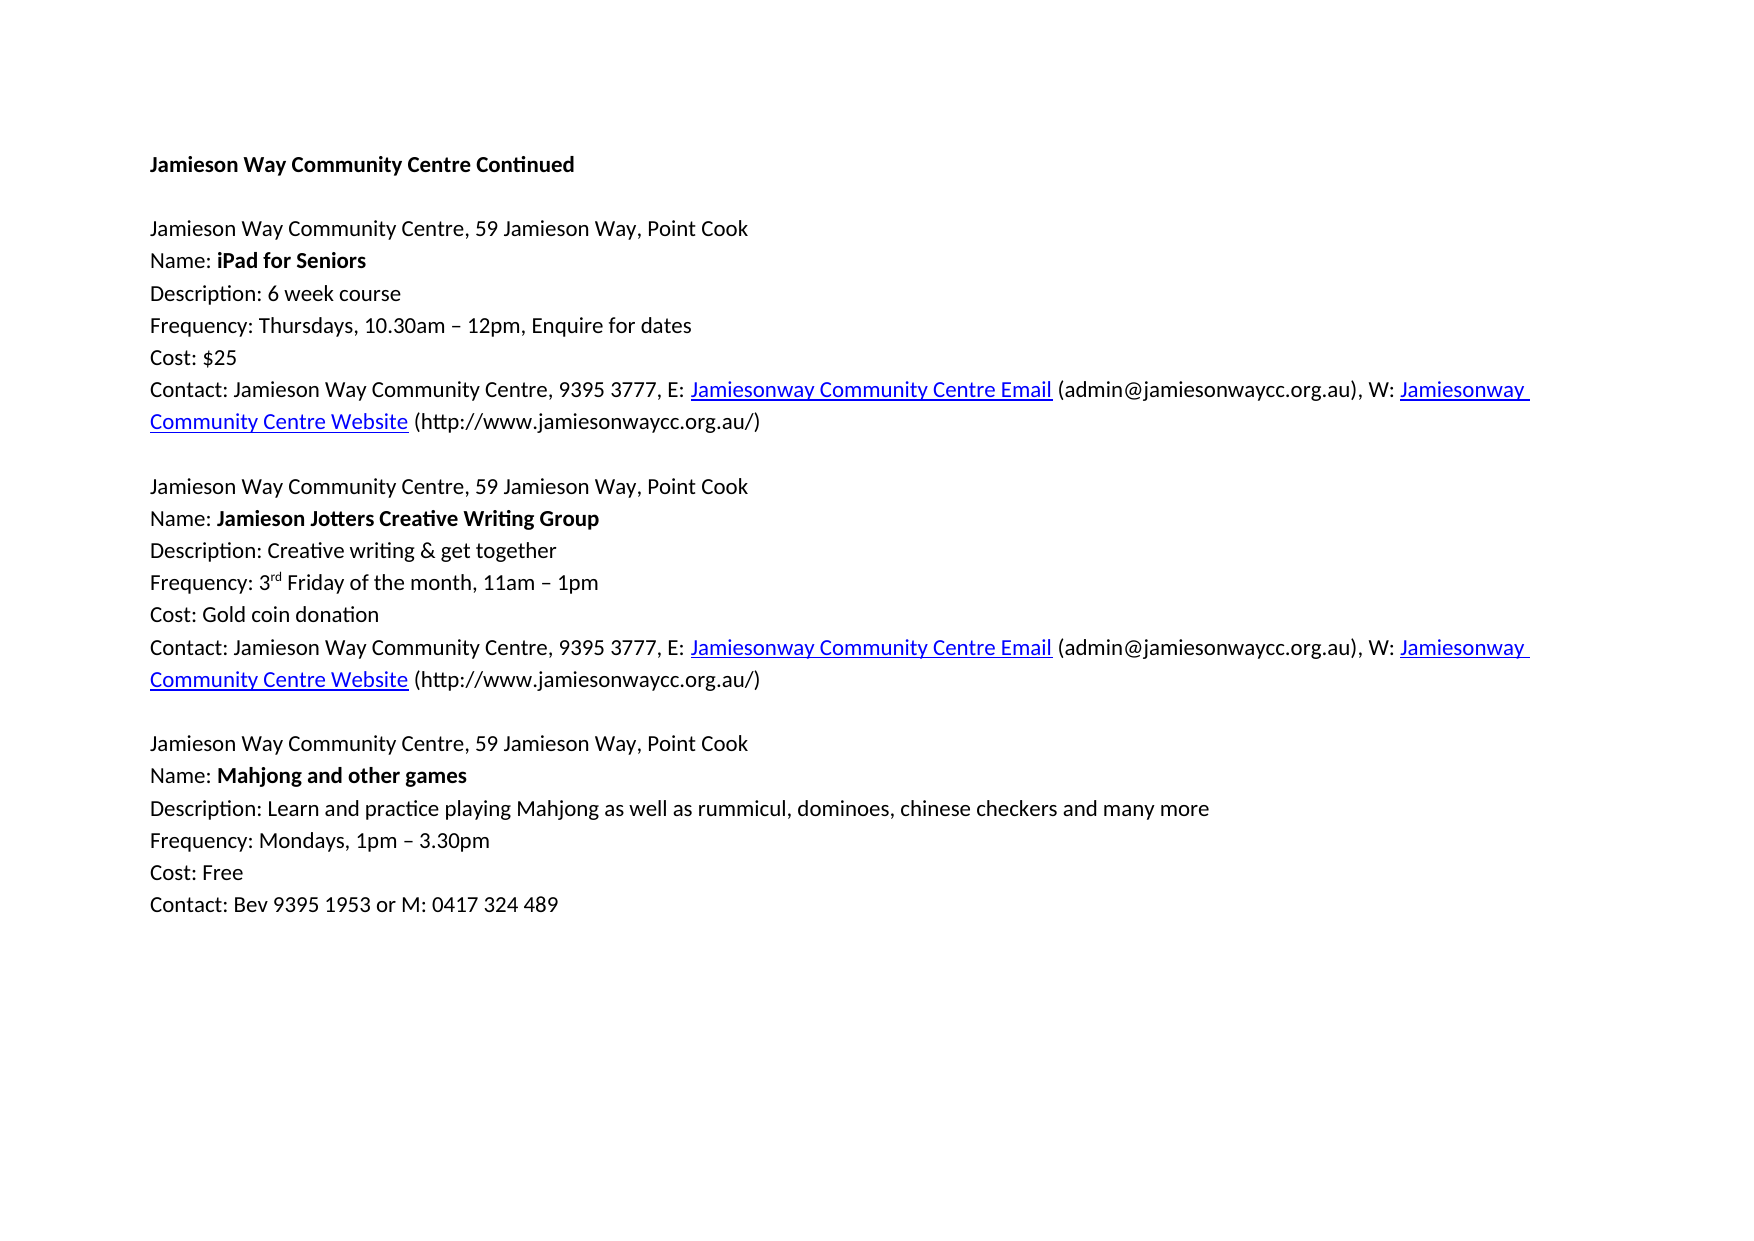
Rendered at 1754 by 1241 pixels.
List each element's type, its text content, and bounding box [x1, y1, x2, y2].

text Contact: Bev 9395 1953 or M: 0417 324 489 [150, 890, 1604, 918]
text Frequency: Thursdays, 10.30am – 12pm, Enquire for dates [150, 311, 1604, 339]
text Cost: $25 [150, 343, 1604, 371]
text Cost: Gold coin donation [150, 601, 1604, 629]
text Frequency: Mondays, 1pm – 3.30pm [150, 826, 1604, 854]
text Name: Jamieson Jotters Creative Writing Group [150, 504, 1604, 532]
text Frequency: 3rd Friday of the month, 11am – 1pm [150, 568, 1604, 596]
text Contact: Jamieson Way Community Centre, 9395 3777, E: Jamiesonway Community Centre Email (admin@jamiesonwaycc.org.au), W: Jamiesonway Community Centre Website (http://www.jamiesonwaycc.org.au/) [150, 375, 1604, 436]
text Description: 6 week course [150, 279, 1604, 307]
text Contact: Jamieson Way Community Centre, 9395 3777, E: Jamiesonway Community Centre Email (admin@jamiesonwaycc.org.au), W: Jamiesonway Community Centre Website (http://www.jamiesonwaycc.org.au/) [150, 633, 1604, 693]
text Jamieson Way Community Centre, 59 Jamieson Way, Point Cook [150, 472, 1604, 500]
text Name: iPad for Seniors [150, 247, 1604, 274]
subtitle Jamieson Way Community Centre Continued [150, 150, 1604, 178]
text Name: Mahjong and other games [150, 762, 1604, 789]
text Cost: Free [150, 858, 1604, 886]
text Jamieson Way Community Centre, 59 Jamieson Way, Point Cook [150, 214, 1604, 242]
text Jamieson Way Community Centre, 59 Jamieson Way, Point Cook [150, 729, 1604, 757]
text Description: Creative writing & get together [150, 536, 1604, 564]
text Description: Learn and practice playing Mahjong as well as rummicul, dominoes, chinese checkers and many more [150, 794, 1604, 822]
